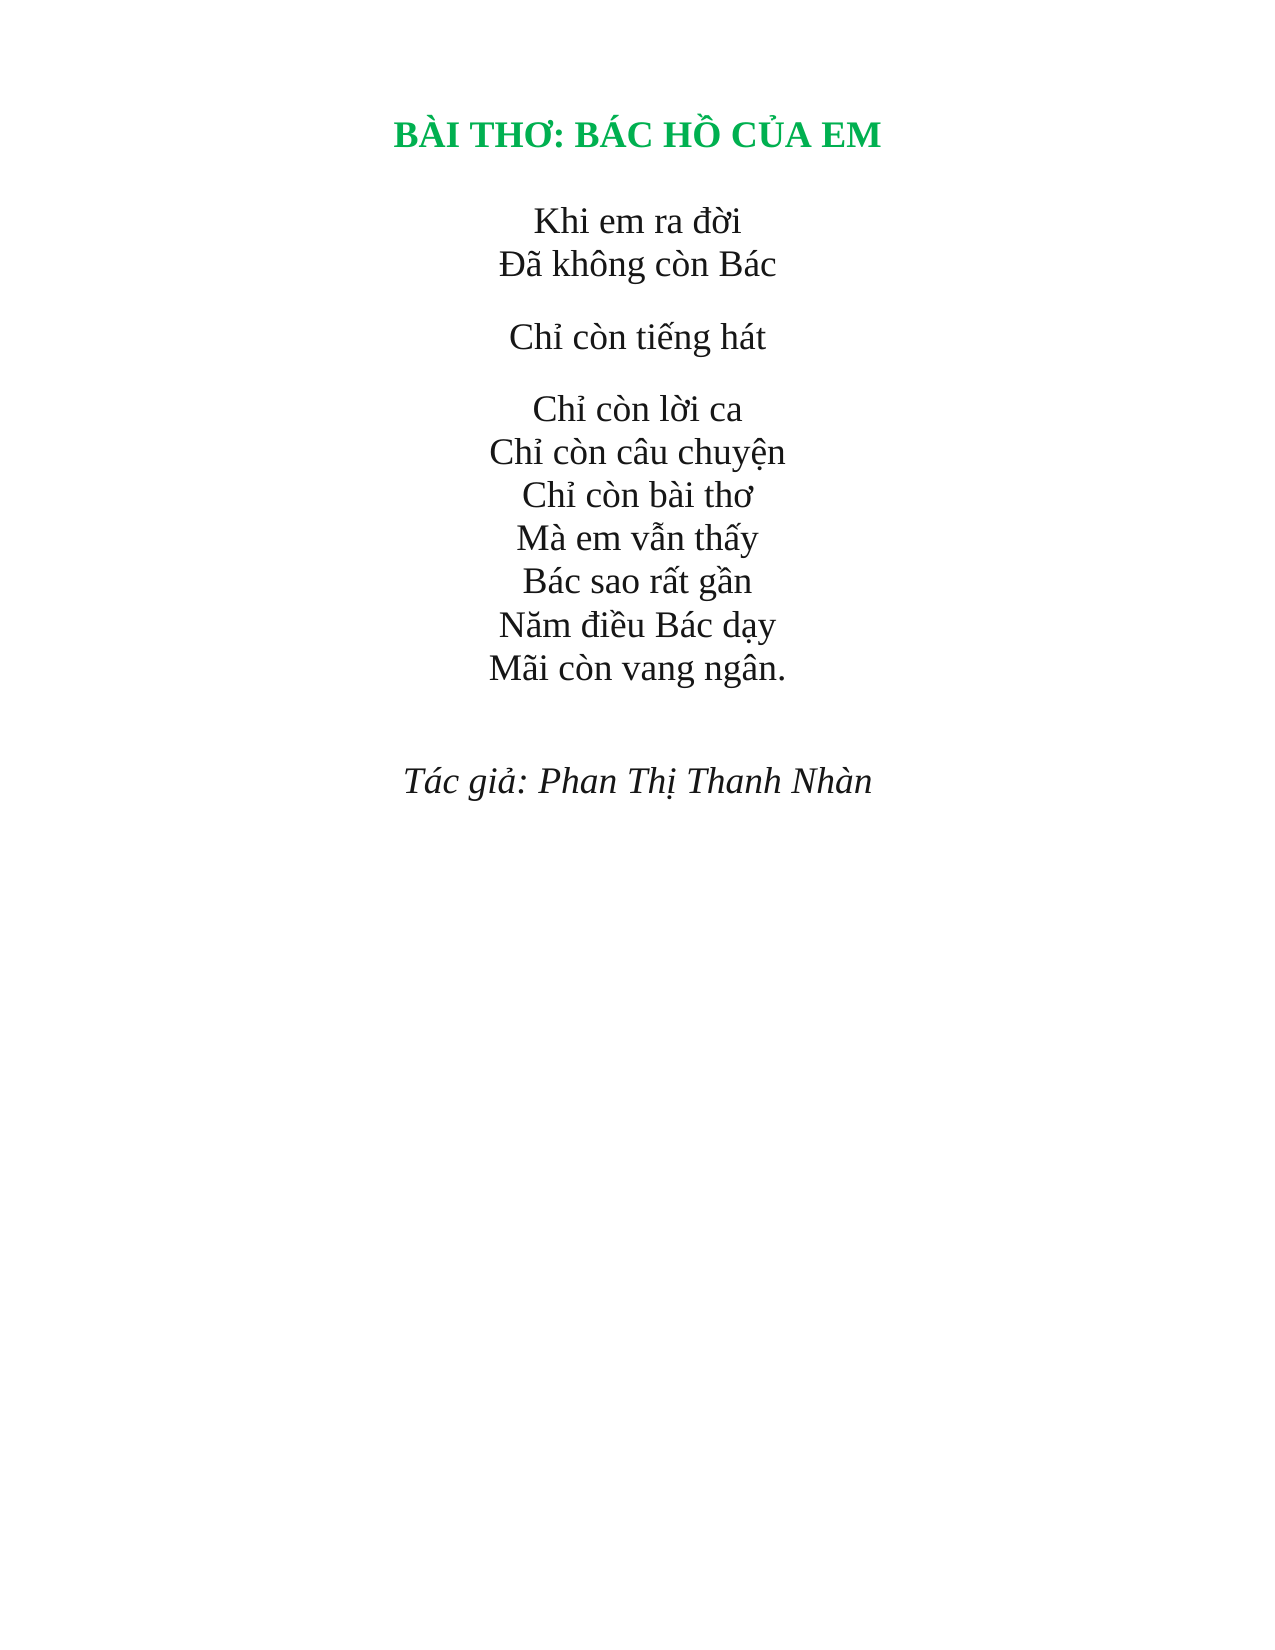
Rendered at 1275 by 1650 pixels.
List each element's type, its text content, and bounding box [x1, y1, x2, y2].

text Tác giả: Phan Thị Thanh Nhàn [150, 758, 1125, 801]
text Chỉ còn lời ca Chỉ còn câu chuyện Chỉ còn bài thơ Mà em vẫn thấy Bác sao rất gần Năm điều Bác dạy Mãi còn vang ngân. [150, 386, 1125, 729]
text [150, 112, 1125, 285]
text Chỉ còn tiếng hát [150, 314, 1125, 357]
